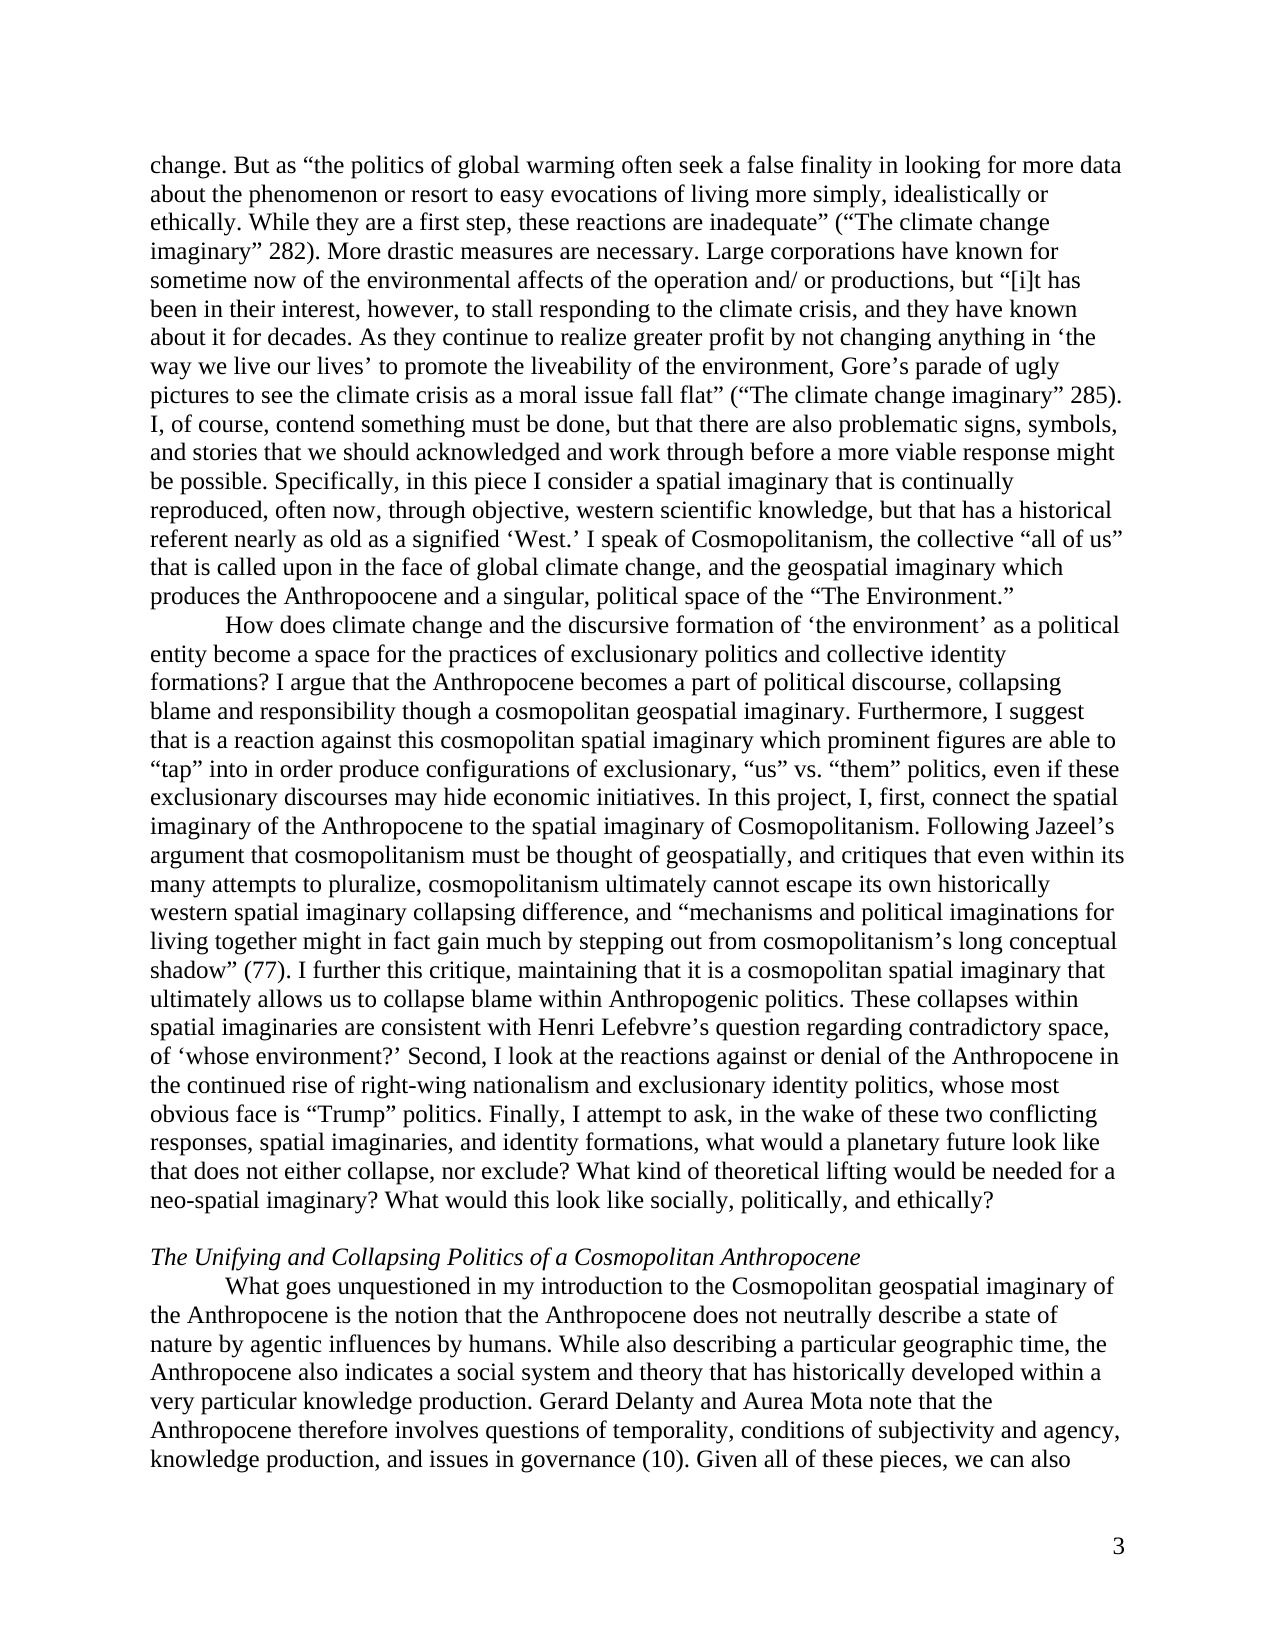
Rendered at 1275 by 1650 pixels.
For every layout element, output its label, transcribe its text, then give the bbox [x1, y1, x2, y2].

text How does climate change and the discursive formation of ‘the environment’ as a political entity become a space for the practices of exclusionary politics and collective identity formations? I argue that the Anthropocene becomes a part of political discourse, collapsing blame and responsibility though a cosmopolitan geospatial imaginary. Furthermore, I suggest that is a reaction against this cosmopolitan spatial imaginary which prominent figures are able to “tap” into in order produce configurations of exclusionary, “us” vs. “them” politics, even if these exclusionary discourses may hide economic initiatives. In this project, I, first, connect the spatial imaginary of the Anthropocene to the spatial imaginary of Cosmopolitanism. Following Jazeel’s argument that cosmopolitanism must be thought of geospatially, and critiques that even within its many attempts to pluralize, cosmopolitanism ultimately cannot escape its own historically western spatial imaginary collapsing difference, and “mechanisms and political imaginations for living together might in fact gain much by stepping out from cosmopolitanism’s long conceptual shadow” (77). I further this critique, maintaining that it is a cosmopolitan spatial imaginary that ultimately allows us to collapse blame within Anthropogenic politics. These collapses within spatial imaginaries are consistent with Henri Lefebvre’s question regarding contradictory space, of ‘whose environment?’ Second, I look at the reactions against or denial of the Anthropocene in the continued rise of right-wing nationalism and exclusionary identity politics, whose most obvious face is “Trump” politics. Finally, I attempt to ask, in the wake of these two conflicting responses, spatial imaginaries, and identity formations, what would a planetary future look like that does not either collapse, nor exclude? What kind of theoretical lifting would be needed for a neo-spatial imaginary? What would this look like socially, politically, and ethically? [150, 610, 1125, 1214]
text The Unifying and Collapsing Politics of a Cosmopolitan Anthropocene [150, 1242, 1125, 1271]
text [150, 1271, 1125, 1472]
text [150, 150, 1125, 610]
